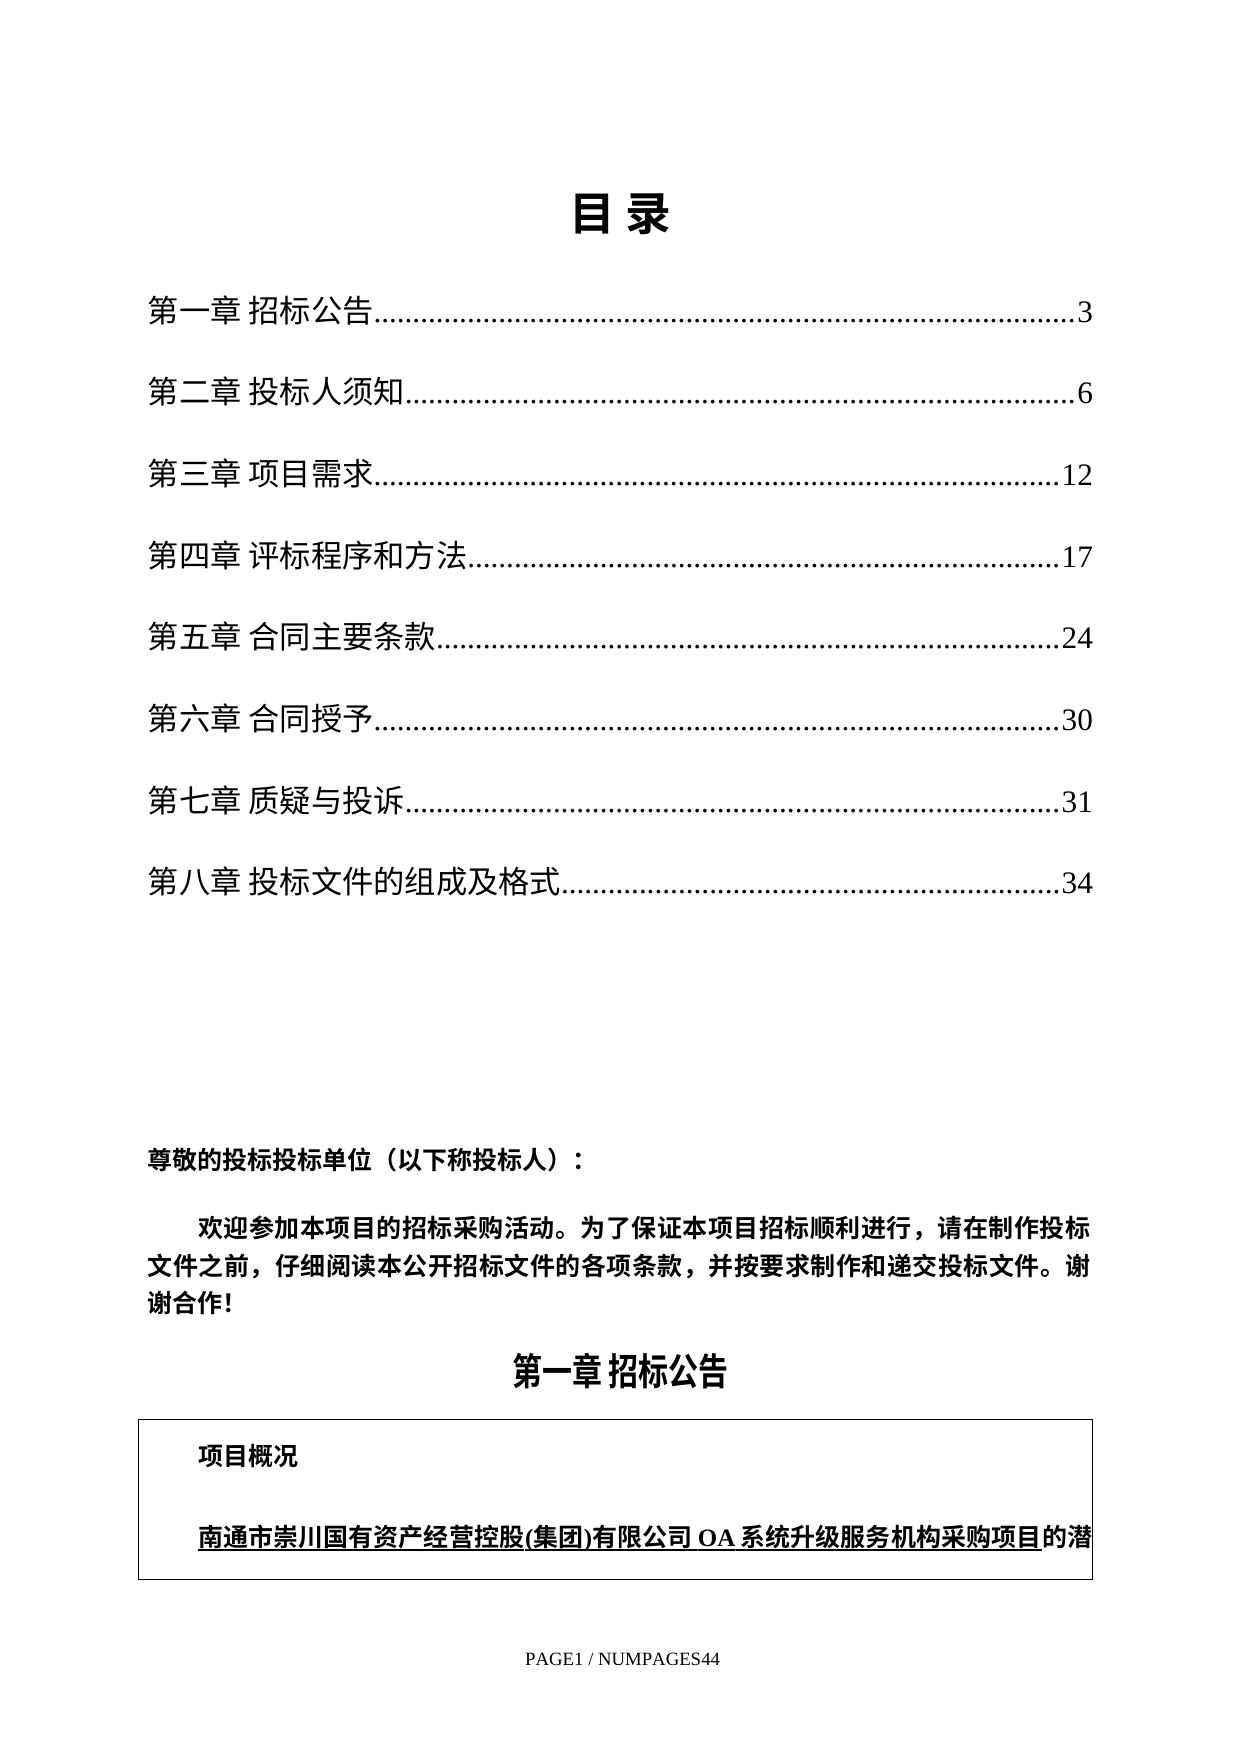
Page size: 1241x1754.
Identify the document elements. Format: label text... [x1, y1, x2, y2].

text 第三章 项目需求 12 [148, 439, 1093, 504]
text 第八章 投标文件的组成及格式 34 [148, 848, 1093, 913]
text 目 录 [148, 162, 1092, 259]
text 第五章 合同主要条款 24 [148, 603, 1093, 668]
text 项目概况 [139, 1420, 1092, 1487]
text 欢迎参加本项目的招标采购活动。为了保证本项目招标顺利进行，请在制作投标文件之前，仔细阅读本公开招标文件的各项条款，并按要求制作和递交投标文件。谢谢合作！ [148, 1208, 1092, 1320]
text 第一章 招标公告 3 [148, 276, 1093, 341]
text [139, 1500, 1092, 1579]
text 尊敬的投标投标单位（以下称投标人）： [148, 1126, 1092, 1191]
text 第四章 评标程序和方法 17 [148, 521, 1093, 586]
text 第二章 投标人须知 6 [148, 358, 1093, 423]
text 第七章 质疑与投诉 31 [148, 766, 1093, 831]
text 第一章 招标公告 [148, 1337, 1092, 1402]
text 第六章 合同授予 30 [148, 684, 1093, 749]
